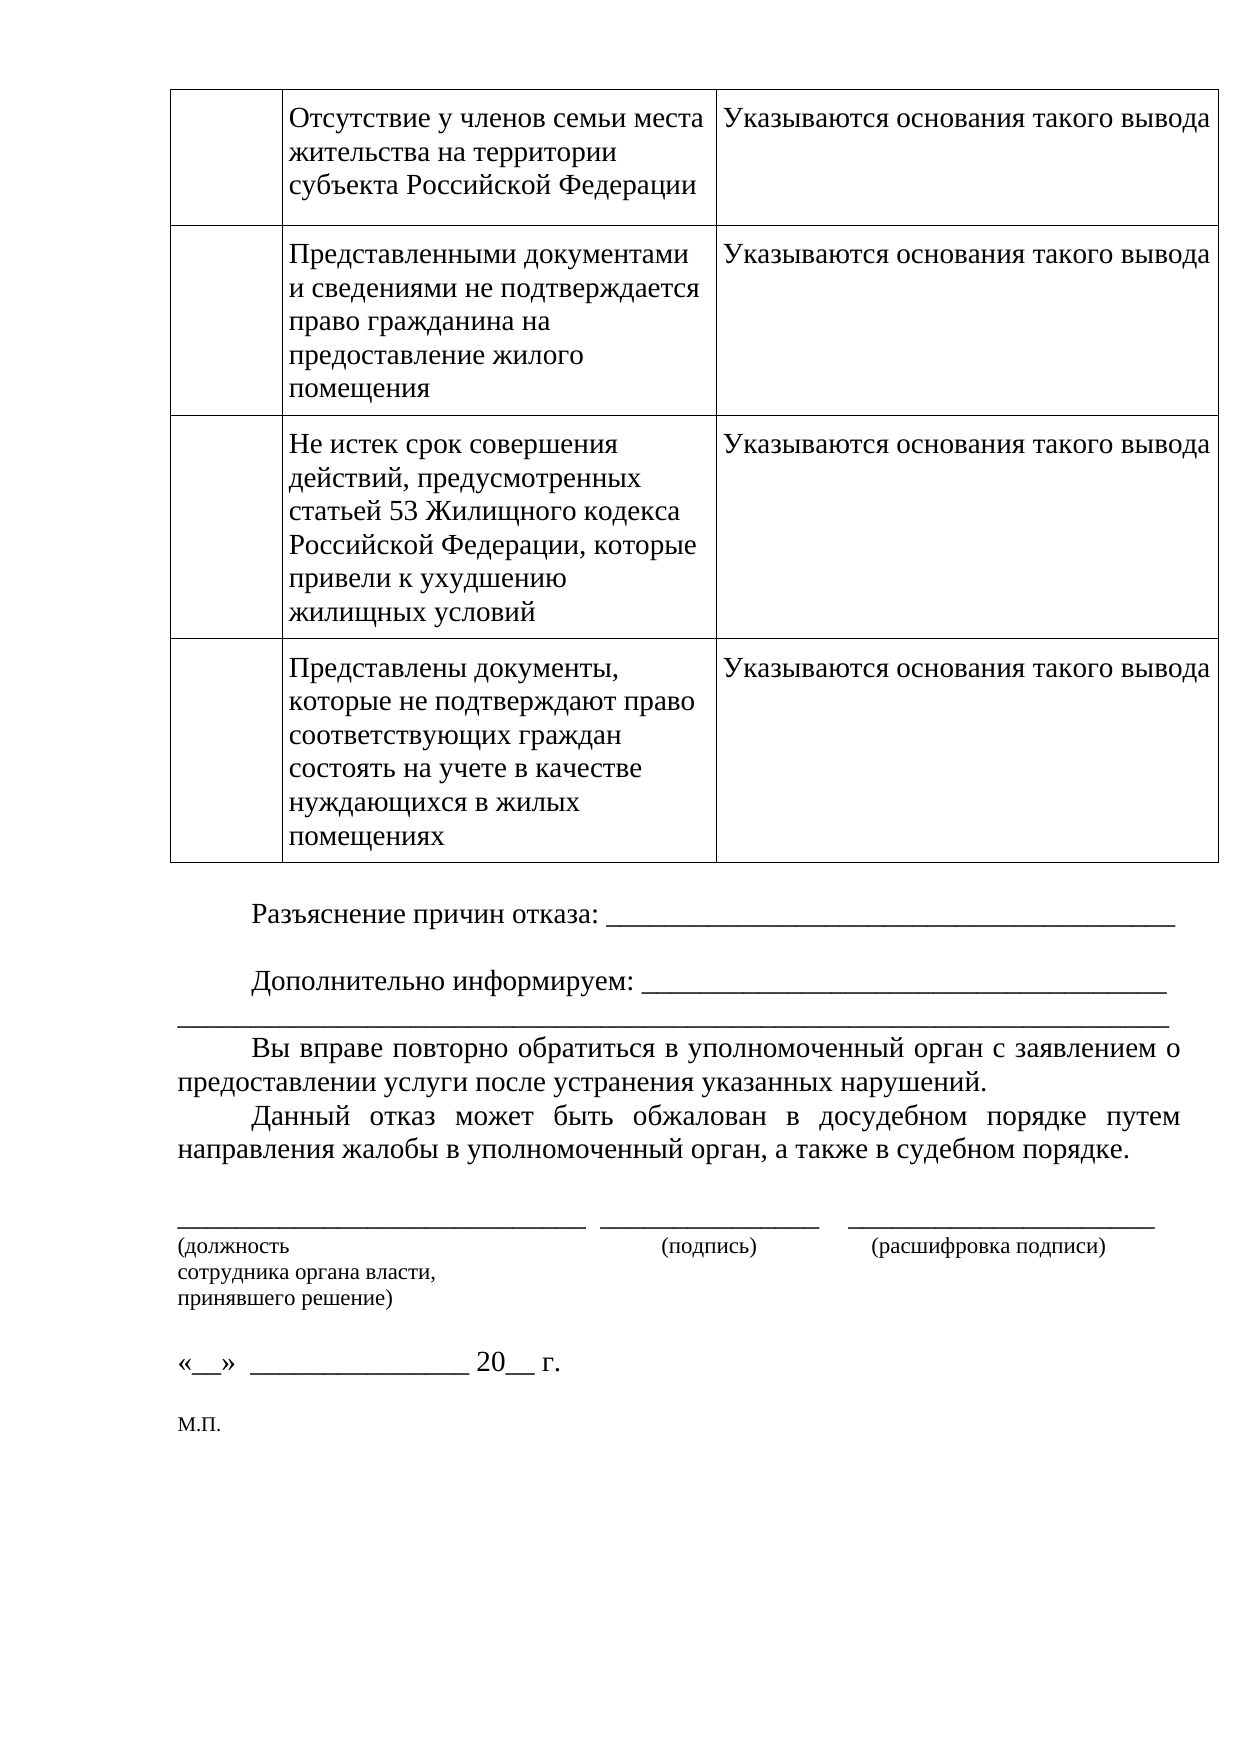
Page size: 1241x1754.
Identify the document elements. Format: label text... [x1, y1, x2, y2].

text «__» _______________ 20__ г. [177, 1344, 1181, 1378]
table_cell Указываются основания такого вывода [717, 639, 1218, 862]
table_cell Представлены документы, которые не подтверждают право соответствующих граждан состоять на учете в качестве нуждающихся в жилых помещениях [283, 639, 716, 862]
table_cell [171, 639, 282, 862]
table_cell Представленными документами и сведениями не подтверждается право гражданина на предоставление жилого помещения [283, 226, 716, 415]
text Дополнительно информируем: ____________________________________ ____________________________________________________________________ [177, 963, 1181, 1031]
table_cell [171, 90, 282, 225]
table_cell [171, 226, 282, 415]
text ____________________________ _______________ _____________________ [177, 1198, 1181, 1232]
text принявшего решение) [177, 1284, 1181, 1311]
text Разъяснение причин отказа: _______________________________________ [177, 896, 1181, 930]
text Вы вправе повторно обратиться в уполномоченный орган с заявлением о предоставлении услуги после устранения указанных нарушений. [177, 1031, 1181, 1098]
table_cell Отсутствие у членов семьи места жительства на территории субъекта Российской Федерации [283, 90, 716, 225]
text сотрудника органа власти, [177, 1258, 1181, 1284]
table_cell Указываются основания такого вывода [717, 416, 1218, 638]
table_cell [171, 416, 282, 638]
text (должность (подпись) (расшифровка подписи) [177, 1232, 1181, 1258]
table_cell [717, 90, 1218, 225]
table_cell Не истек срок совершения действий, предусмотренных статьей 53 Жилищного кодекса Российской Федерации, которые привели к ухудшению жилищных условий [283, 416, 716, 638]
table_cell Указываются основания такого вывода [717, 226, 1218, 415]
text Данный отказ может быть обжалован в досудебном порядке путем направления жалобы в уполномоченный орган, а также в судебном порядке. [177, 1098, 1181, 1165]
text М.П. [177, 1411, 1181, 1436]
